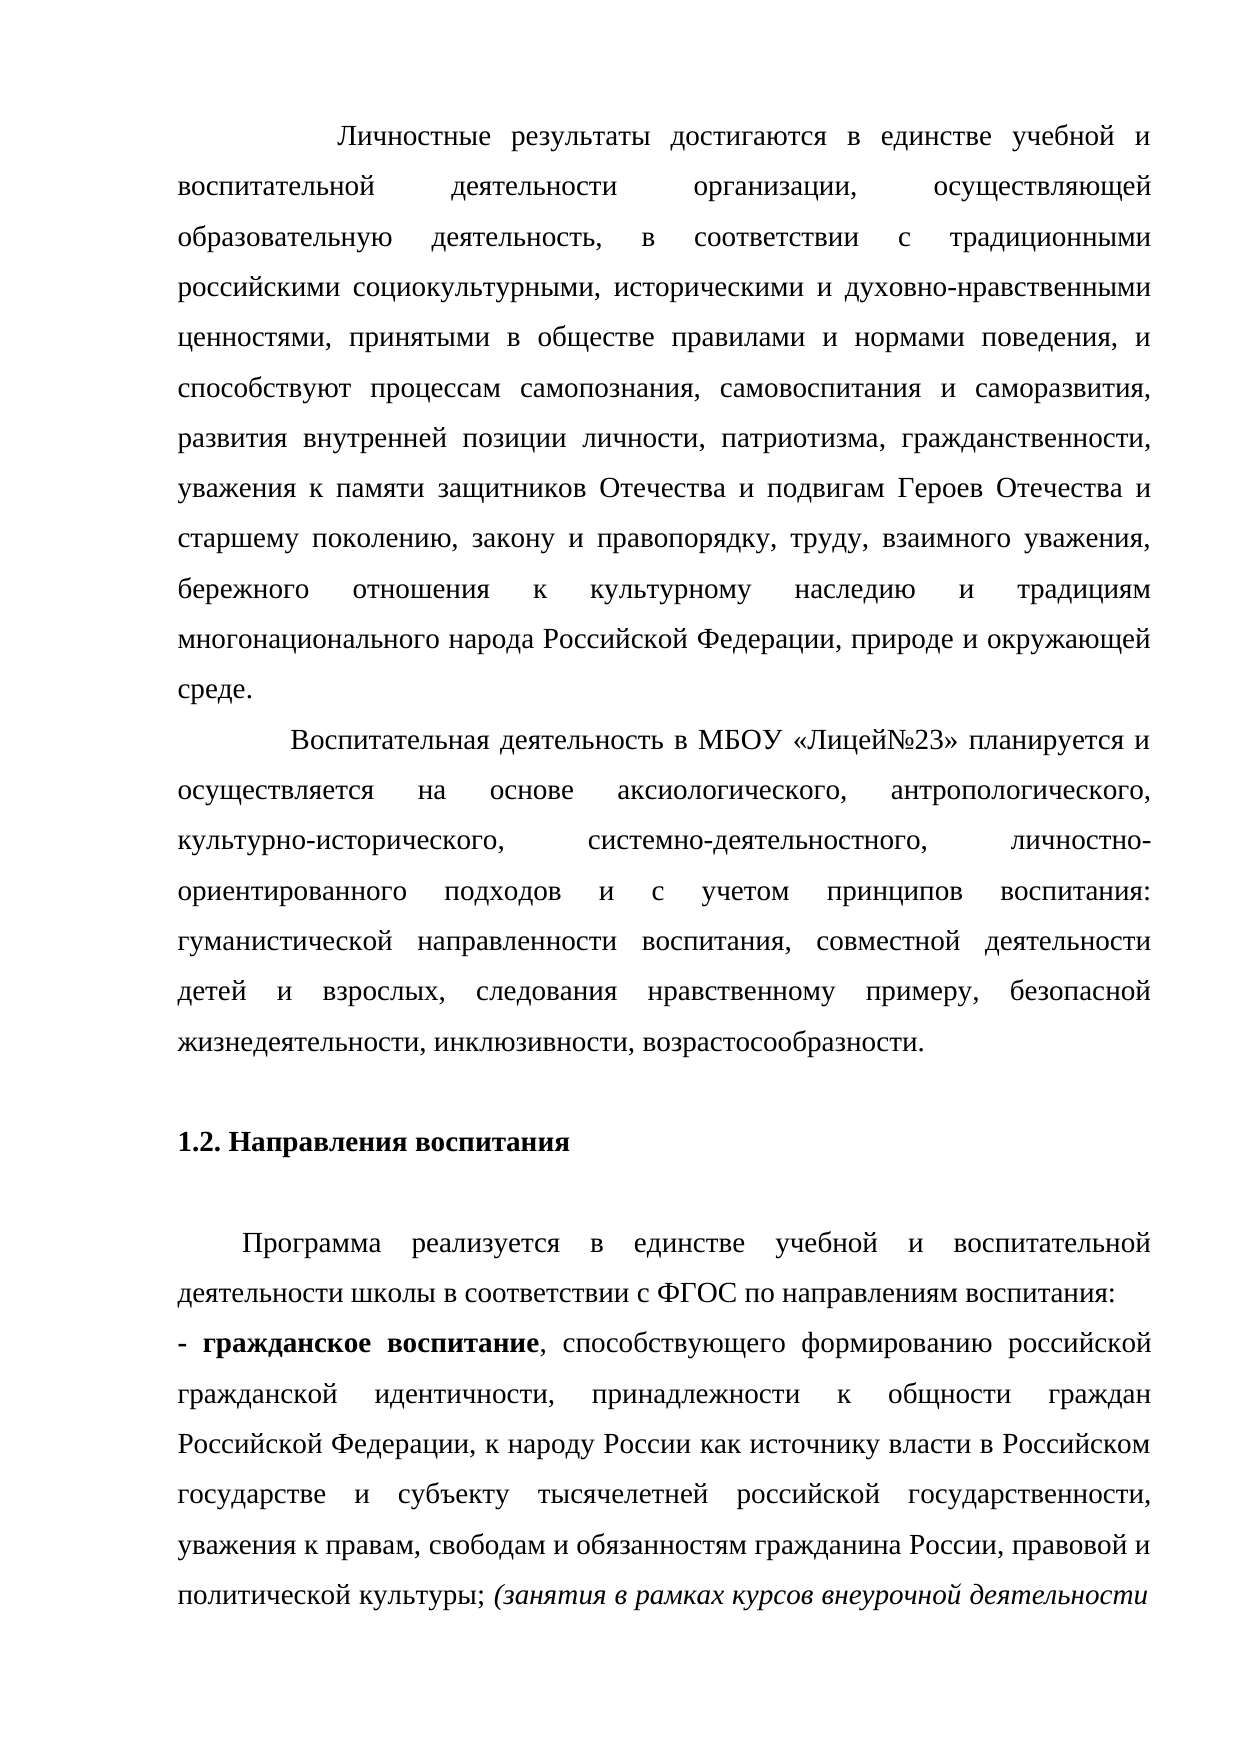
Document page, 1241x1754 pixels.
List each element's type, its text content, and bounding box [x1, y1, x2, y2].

text 1.2. Направления воспитания [177, 1124, 1152, 1158]
text Воспитательная деятельность в МБОУ «Лицей№23» планируется и осуществляется на основе аксиологического, антропологического, культурно-исторического, системно-деятельностного, личностно-ориентированного подходов и с учетом принципов воспитания: гуманистической направленности воспитания, совместной деятельности детей и взрослых, следования нравственному примеру, безопасной жизнедеятельности, инклюзивности, возрастосообразности. [177, 722, 1152, 1057]
text Программа реализуется в единстве учебной и воспитательной деятельности школы в соответствии с ФГОС по направлениям воспитания: [177, 1225, 1152, 1309]
text Личностные результаты достигаются в единстве учебной и воспитательной деятельности организации, осуществляющей образовательную деятельность, в соответствии с традиционными российскими социокультурными, историческими и духовно-нравственными ценностями, принятыми в обществе правилами и нормами поведения, и способствуют процессам самопознания, самовоспитания и саморазвития, развития внутренней позиции личности, патриотизма, гражданственности, уважения к памяти защитников Отечества и подвигам Героев Отечества и старшему поколению, закону и правопорядку, труду, взаимного уважения, бережного отношения к культурному наследию и традициям многонационального народа Российской Федерации, природе и окружающей среде. [177, 118, 1152, 705]
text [177, 1326, 1152, 1611]
